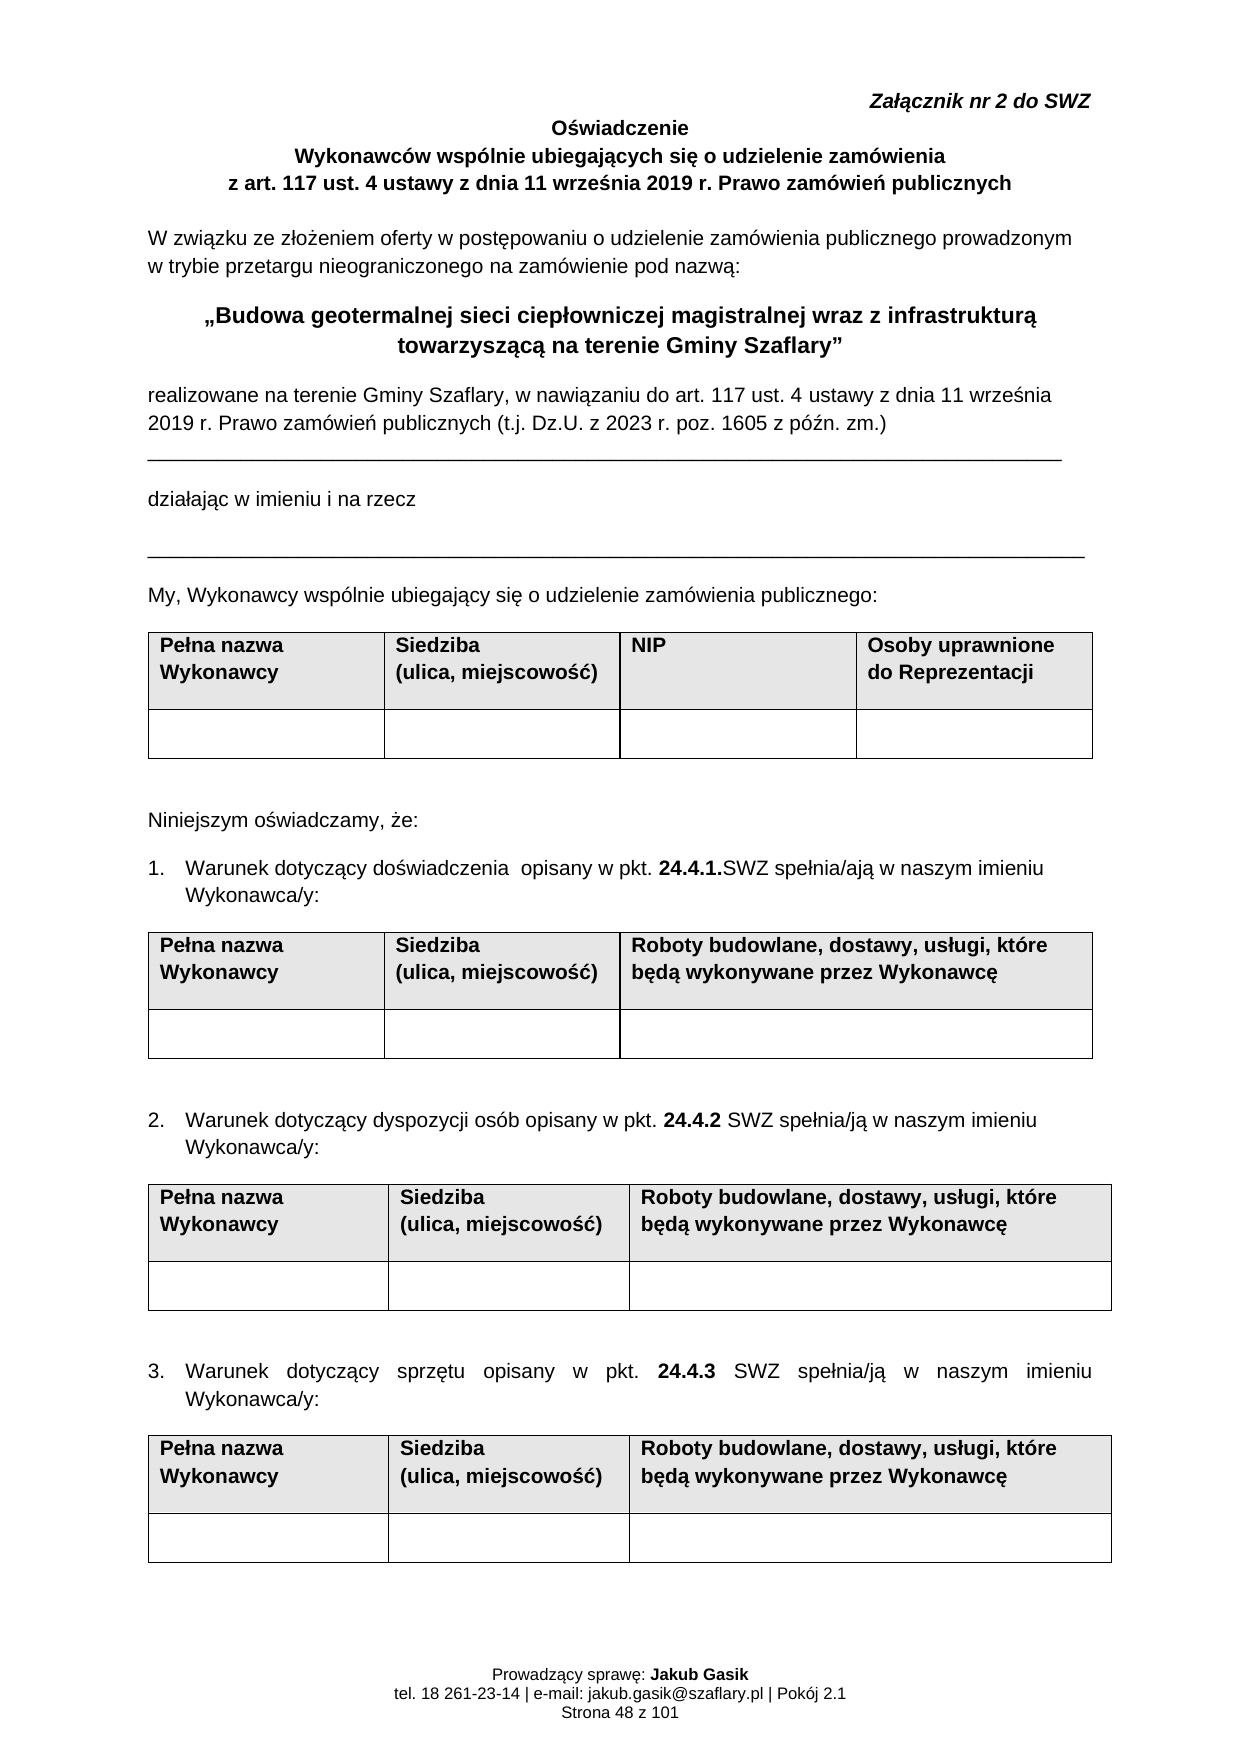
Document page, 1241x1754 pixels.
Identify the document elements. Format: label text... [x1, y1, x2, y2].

table_header Osoby uprawnione do Reprezentacji [857, 633, 1092, 709]
table_cell [149, 1262, 388, 1310]
table_cell [149, 1010, 384, 1058]
table_header Siedziba (ulica, miejscowość) [385, 633, 619, 709]
table_cell [149, 710, 384, 758]
table_header Pełna nazwa Wykonawcy [149, 933, 384, 1009]
text Oświadczenie [148, 116, 1092, 140]
text Wykonawców wspólnie ubiegających się o udzielenie zamówienia [148, 144, 1092, 168]
table_header Siedziba (ulica, miejscowość) [389, 1436, 629, 1512]
text działając w imieniu i na rzecz [148, 487, 1092, 511]
text „Budowa geotermalnej sieci ciepłowniczej magistralnej wraz z infrastrukturą towarzyszącą na terenie Gminy Szaflary” [148, 302, 1092, 358]
text realizowane na terenie Gminy Szaflary, w nawiązaniu do art. 117 ust. 4 ustawy z dnia 11 września 2019 r. Prawo zamówień publicznych (t.j. Dz.U. z 2023 r. poz. 1605 z późn. zm.) _______________________________________________________________________________ [148, 383, 1092, 462]
text Niniejszym oświadczamy, że: [148, 807, 1092, 831]
table_cell [385, 1010, 619, 1058]
table_header Roboty budowlane, dostawy, usługi, które będą wykonywane przez Wykonawcę [630, 1436, 1111, 1512]
text My, Wykonawcy wspólnie ubiegający się o udzielenie zamówienia publicznego: [148, 583, 1092, 607]
table_cell [389, 1262, 629, 1310]
table_cell [389, 1514, 629, 1562]
table_header Siedziba (ulica, miejscowość) [389, 1185, 629, 1261]
text _________________________________________________________________________________ [148, 535, 1092, 559]
table_cell [630, 1262, 1111, 1310]
table_header Siedziba (ulica, miejscowość) [385, 933, 619, 1009]
table_header Roboty budowlane, dostawy, usługi, które będą wykonywane przez Wykonawcę [621, 933, 1092, 1009]
text W związku ze złożeniem oferty w postępowaniu o udzielenie zamówienia publicznego prowadzonym w trybie przetargu nieograniczonego na zamówienie pod nazwą: [148, 226, 1092, 278]
table_cell [621, 710, 856, 758]
table_header Pełna nazwa Wykonawcy [149, 1436, 388, 1512]
list Warunek dotyczący sprzętu opisany w pkt. 24.4.3 SWZ spełnia/ją w naszym imieniu Wykonawca/y: [148, 1359, 1092, 1411]
list Warunek dotyczący doświadczenia opisany w pkt. 24.4.1.SWZ spełnia/ają w naszym imieniu Wykonawca/y: [148, 856, 1092, 907]
subtitle Załącznik nr 2 do SWZ [148, 89, 1092, 113]
table_header NIP [621, 633, 856, 709]
table_cell [621, 1010, 1092, 1058]
table_cell [630, 1514, 1111, 1562]
table_cell [385, 710, 619, 758]
list Warunek dotyczący dyspozycji osób opisany w pkt. 24.4.2 SWZ spełnia/ją w naszym imieniu Wykonawca/y: [148, 1108, 1092, 1159]
table_header Pełna nazwa Wykonawcy [149, 1185, 388, 1261]
text z art. 117 ust. 4 ustawy z dnia 11 września 2019 r. Prawo zamówień publicznych [148, 171, 1092, 195]
table_cell [857, 710, 1092, 758]
table_cell [149, 1514, 388, 1562]
table_header Roboty budowlane, dostawy, usługi, które będą wykonywane przez Wykonawcę [630, 1185, 1111, 1261]
table_header Pełna nazwa Wykonawcy [149, 633, 384, 709]
